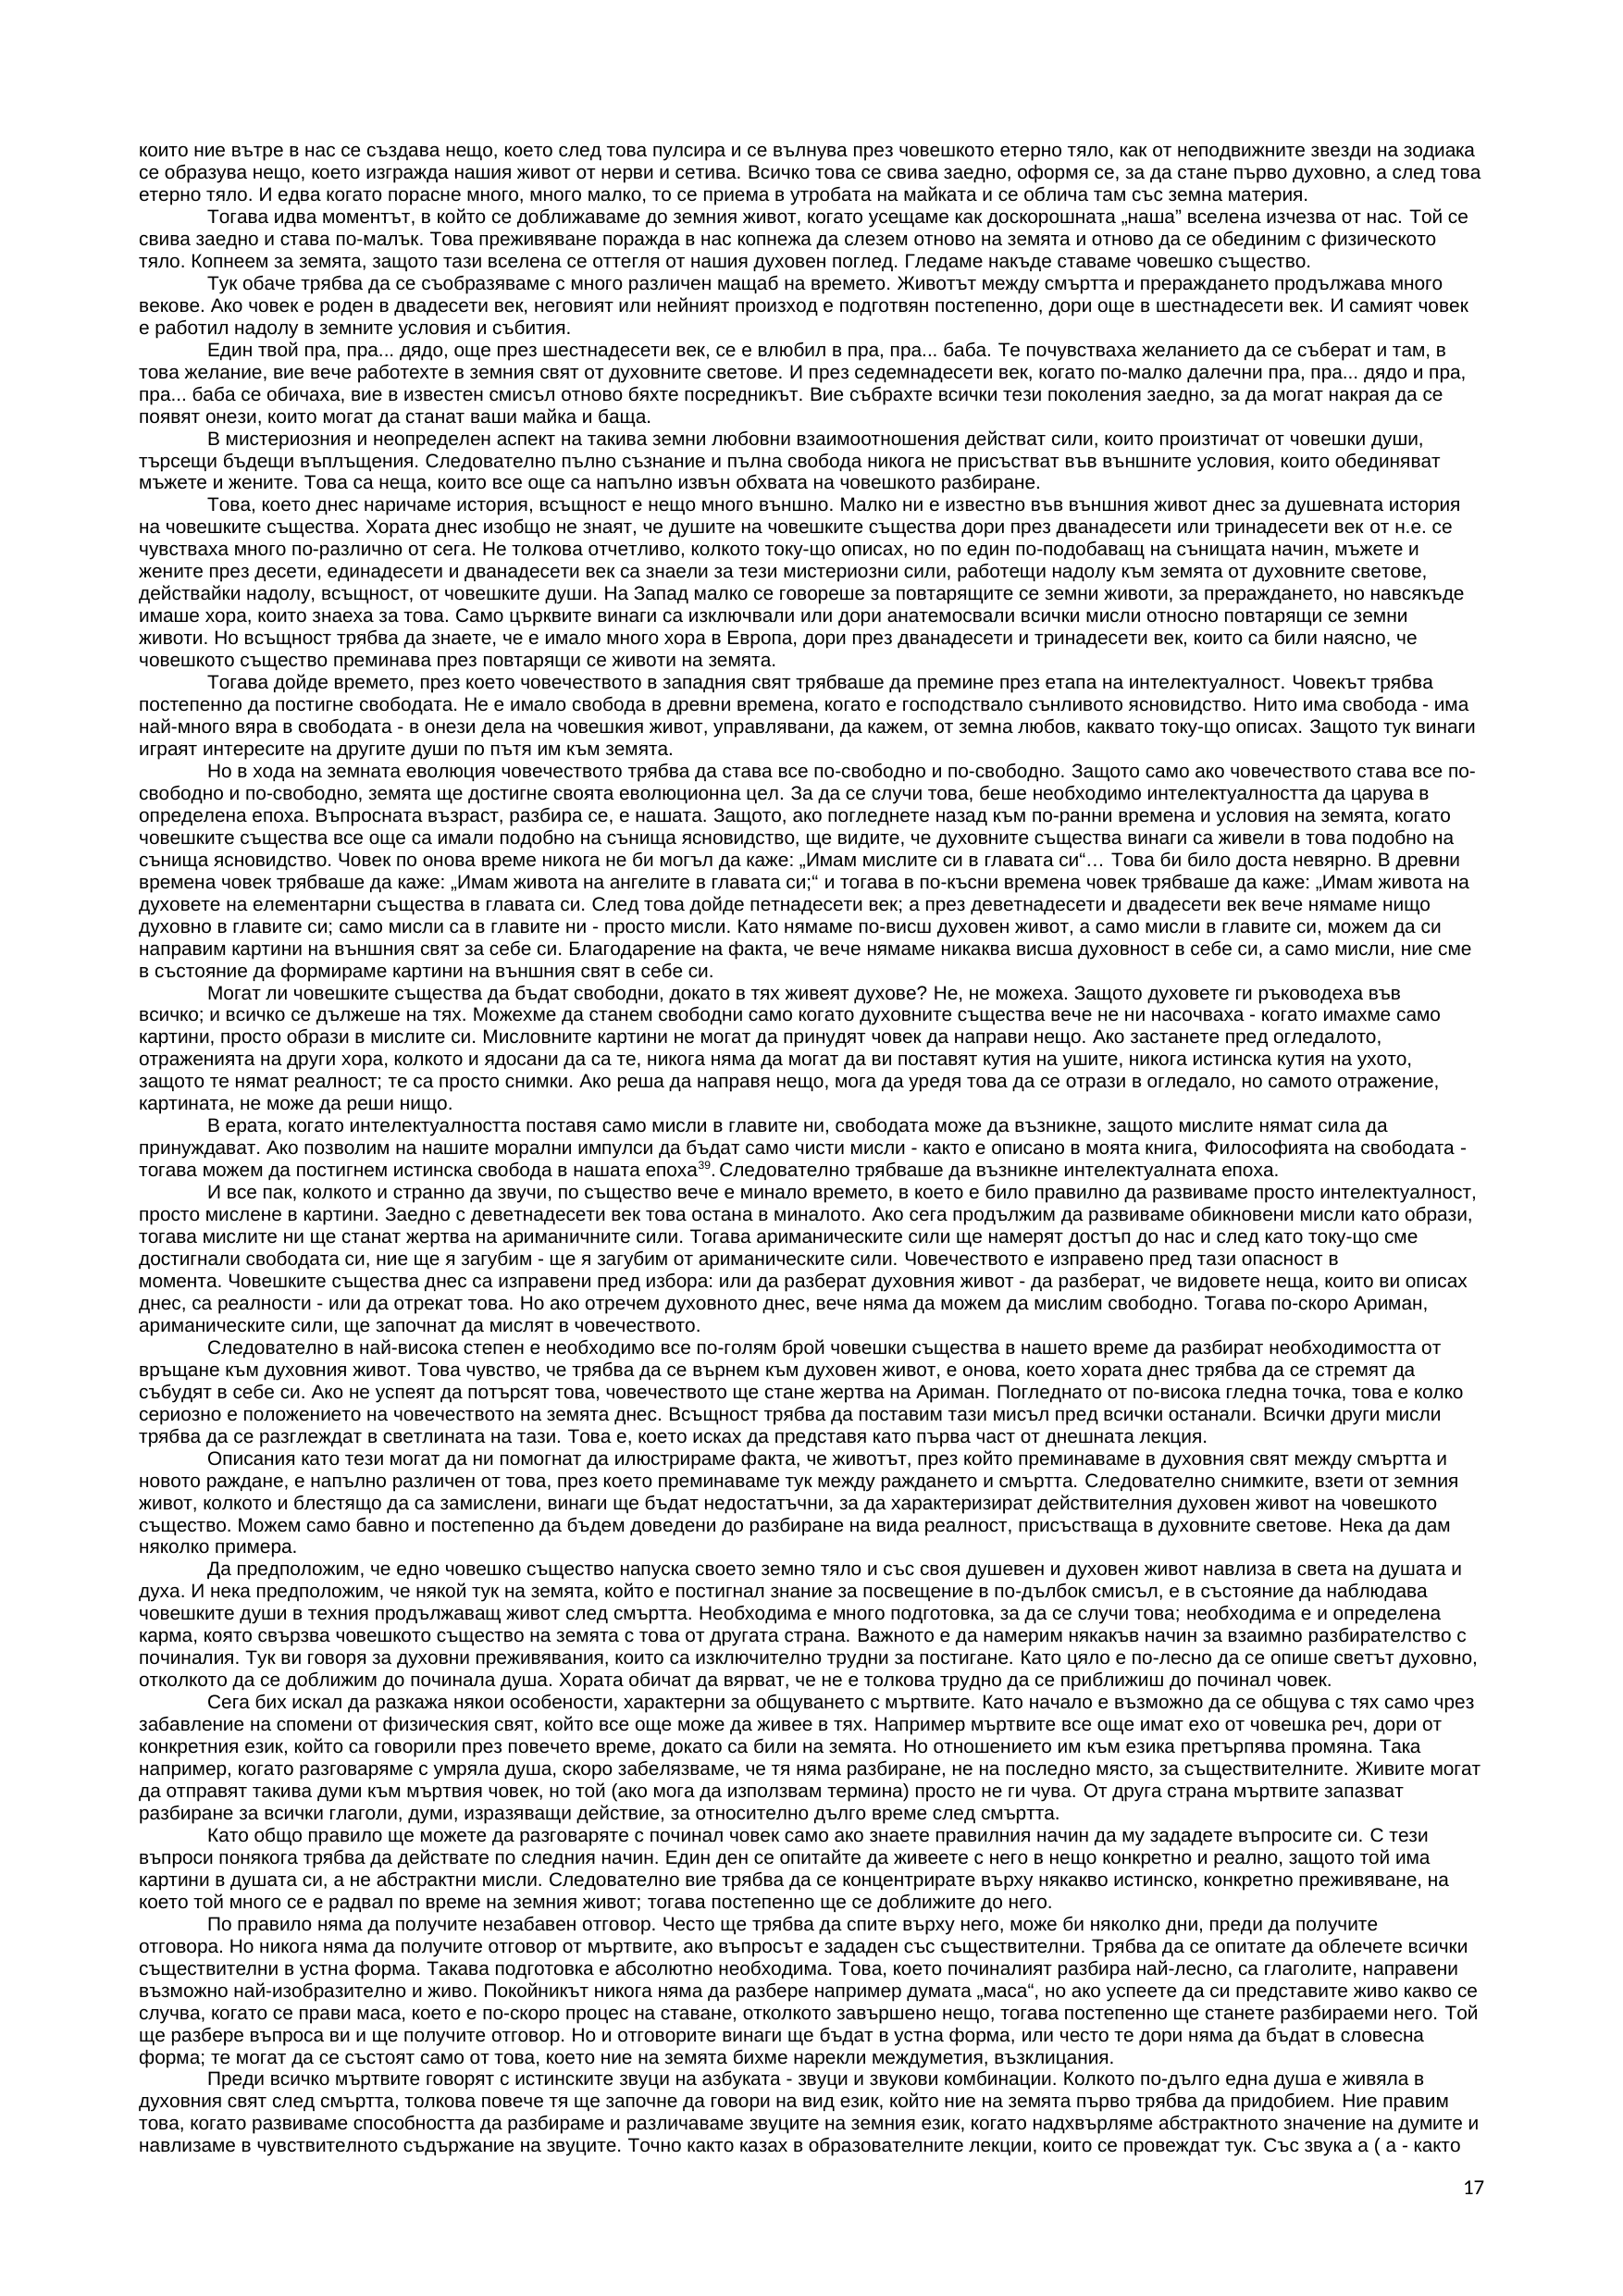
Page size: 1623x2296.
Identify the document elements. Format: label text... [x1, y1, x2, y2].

text Това, което днес наричаме история, всъщност е нещо много външно. Малко ни е известно във външния живот днес за душевната история на човешките същества. Хората днес изобщо не знаят, че душите на човешките същества дори през дванадесети или тринадесети век от н.е. се чувстваха много по-различно от сега. Не толкова отчетливо, колкото току-що описах, но по един по-подобаващ на сънищата начин, мъжете и жените през десети, единадесети и дванадесети век са знаели за тези мистериозни сили, работещи надолу към земята от духовните светове, действайки надолу, всъщност, от човешките души. На Запад малко се говореше за повтарящите се земни животи, за прераждането, но навсякъде имаше хора, които знаеха за това. Само църквите винаги са изключвали или дори анатемосвали всички мисли относно повтарящи се земни животи. Но всъщност трябва да знаете, че е имало много хора в Европа, дори през дванадесети и тринадесети век, които са били наясно, че човешкото същество преминава през повтарящи се животи на земята. [139, 493, 1484, 671]
text В ерата, когато интелектуалността поставя само мисли в главите ни, свободата може да възникне, защото мислите нямат сила да принуждават. Ако позволим на нашите морални импулси да бъдат само чисти мисли - както е описано в моята книга, Философията на свободата - тогава можем да постигнем истинска свобода в нашата епоха. Следователно трябваше да възникне интелектуалната епоха. [139, 1114, 1484, 1181]
text Описания като тези могат да ни помогнат да илюстрираме факта, че животът, през който преминаваме в духовния свят между смъртта и новото раждане, е напълно различен от това, през което преминаваме тук между раждането и смъртта. Следователно снимките, взети от земния живот, колкото и блестящо да са замислени, винаги ще бъдат недостатъчни, за да характеризират действителния духовен живот на човешкото същество. Можем само бавно и постепенно да бъдем доведени до разбиране на вида реалност, присъстваща в духовните светове. Нека да дам няколко примера. [139, 1446, 1484, 1558]
text Тогава дойде времето, през което човечеството в западния свят трябваше да премине през етапа на интелектуалност. Човекът трябва постепенно да постигне свободата. Не е имало свобода в древни времена, когато е господствало сънливото ясновидство. Нито има свобода - има най-много вяра в свободата - в онези дела на човешкия живот, управлявани, да кажем, от земна любов, каквато току-що описах. Защото тук винаги играят интересите на другите души по пътя им към земята. [139, 671, 1484, 760]
text И все пак, колкото и странно да звучи, по същество вече е минало времето, в което е било правилно да развиваме просто интелектуалност, просто мислене в картини. Заедно с деветнадесети век това остана в миналото. Ако сега продължим да развиваме обикновени мисли като образи, тогава мислите ни ще станат жертва на ариманичните сили. Тогава ариманическите сили ще намерят достъп до нас и след като току-що сме достигнали свободата си, ние ще я загубим - ще я загубим от ариманическите сили. Човечеството е изправено пред тази опасност в момента. Човешките същества днес са изправени пред избора: или да разберат духовния живот - да разберат, че видовете неща, които ви описах днес, са реалности - или да отрекат това. Но ако отречем духовното днес, вече няма да можем да мислим свободно. Тогава по-скоро Ариман, ариманическите сили, ще започнат да мислят в човечеството. [139, 1181, 1484, 1336]
text Сега бих искал да разкажа някои особености, характерни за общуването с мъртвите. Като начало е възможно да се общува с тях само чрез забавление на спомени от физическия свят, който все още може да живее в тях. Например мъртвите все още имат ехо от човешка реч, дори от конкретния език, който са говорили през повечето време, докато са били на земята. Но отношението им към езика претърпява промяна. Така например, когато разговаряме с умряла душа, скоро забелязваме, че тя няма разбиране, не на последно място, за съществителните. Живите могат да отправят такива думи към мъртвия човек, но той (ако мога да използвам термина) просто не ги чува. От друга страна мъртвите запазват разбиране за всички глаголи, думи, изразяващи действие, за относително дълго време след смъртта. [139, 1691, 1484, 1824]
text Тук обаче трябва да се съобразяваме с много различен мащаб на времето. Животът между смъртта и прераждането продължава много векове. Ако човек е роден в двадесети век, неговият или нейният произход е подготвян постепенно, дори още в шестнадесети век. И самият човек е работил надолу в земните условия и събития. [139, 272, 1484, 339]
text Но в хода на земната еволюция човечеството трябва да става все по-свободно и по-свободно. Защото само ако човечеството става все по-свободно и по-свободно, земята ще достигне своята еволюционна цел. За да се случи това, беше необходимо интелектуалността да царува в определена епоха. Въпросната възраст, разбира се, е нашата. Защото, ако погледнете назад към по-ранни времена и условия на земята, когато човешките същества все още са имали подобно на сънища ясновидство, ще видите, че духовните същества винаги са живели в това подобно на сънища ясновидство. Човек по онова време никога не би могъл да каже: „Имам мислите си в главата си“… Това би било доста невярно. В древни времена човек трябваше да каже: „Имам живота на ангелите в главата си;“ и тогава в по-късни времена човек трябваше да каже: „Имам живота на духовете на елементарни същества в главата си. След това дойде петнадесети век; а през деветнадесети и двадесети век вече нямаме нищо духовно в главите си; само мисли са в главите ни - просто мисли. Като нямаме по-висш духовен живот, а само мисли в главите си, можем да си направим картини на външния свят за себе си. Благодарение на факта, че вече нямаме никаква висша духовност в себе си, а само мисли, ние сме в състояние да формираме картини на външния свят в себе си. [139, 760, 1484, 981]
text Следователно в най-висока степен е необходимо все по-голям брой човешки същества в нашето време да разбират необходимостта от връщане към духовния живот. Това чувство, че трябва да се върнем към духовен живот, е онова, което хората днес трябва да се стремят да събудят в себе си. Ако не успеят да потърсят това, човечеството ще стане жертва на Ариман. Погледнато от по-висока гледна точка, това е колко сериозно е положението на човечеството на земята днес. Всъщност трябва да поставим тази мисъл пред всички останали. Всички други мисли трябва да се разглеждат в светлината на тази. Това е, което исках да представя като първа част от днешната лекция. [139, 1336, 1484, 1446]
text Като общо правило ще можете да разговаряте с починал човек само ако знаете правилния начин да му зададете въпросите си. С тези въпроси понякога трябва да действате по следния начин. Един ден се опитайте да живеете с него в нещо конкретно и реално, защото той има картини в душата си, а не абстрактни мисли. Следователно вие трябва да се концентрирате върху някакво истинско, конкретно преживяване, на което той много се е радвал по време на земния живот; тогава постепенно ще се доближите до него. [139, 1824, 1484, 1913]
text В мистериозния и неопределен аспект на такива земни любовни взаимоотношения действат сили, които произтичат от човешки души, търсещи бъдещи въплъщения. Следователно пълно съзнание и пълна свобода никога не присъстват във външните условия, които обединяват мъжете и жените. Това са неща, които все още са напълно извън обхвата на човешкото разбиране. [139, 427, 1484, 493]
text По правило няма да получите незабавен отговор. Често ще трябва да спите върху него, може би няколко дни, преди да получите отговора. Но никога няма да получите отговор от мъртвите, ако въпросът е зададен със съществителни. Трябва да се опитате да облечете всички съществителни в устна форма. Такава подготовка е абсолютно необходима. Това, което починалият разбира най-лесно, са глаголите, направени възможно най-изобразително и живо. Покойникът никога няма да разбере например думата „маса“, но ако успеете да си представите живо какво се случва, когато се прави маса, което е по-скоро процес на ставане, отколкото завършено нещо, тогава постепенно ще станете разбираеми него. Той ще разбере въпроса ви и ще получите отговор. Но и отговорите винаги ще бъдат в устна форма, или често те дори няма да бъдат в словесна форма; те могат да се състоят само от това, което ние на земята бихме нарекли междуметия, възклицания. [139, 1913, 1484, 2067]
text Да предположим, че едно човешко същество напуска своето земно тяло и със своя душевен и духовен живот навлиза в света на душата и духа. И нека предположим, че някой тук на земята, който е постигнал знание за посвещение в по-дълбок смисъл, е в състояние да наблюдава човешките души в техния продължаващ живот след смъртта. Необходима е много подготовка, за да се случи това; необходима е и определена карма, която свързва човешкото същество на земята с това от другата страна. Важното е да намерим някакъв начин за взаимно разбирателство с починалия. Тук ви говоря за духовни преживявания, които са изключително трудни за постигане. Като цяло е по-лесно да се опише светът духовно, отколкото да се доближим до починала душа. Хората обичат да вярват, че не е толкова трудно да се приближиш до починал човек. [139, 1558, 1484, 1691]
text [139, 139, 1484, 205]
text Тогава идва моментът, в който се доближаваме до земния живот, когато усещаме как доскорошната „наша” вселена изчезва от нас. Той се свива заедно и става по-малък. Това преживяване поражда в нас копнежа да слезем отново на земята и отново да се обединим с физическото тяло. Копнеем за земята, защото тази вселена се оттегля от нашия духовен поглед. Гледаме накъде ставаме човешко същество. [139, 205, 1484, 272]
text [139, 2067, 1484, 2156]
text Един твой пра, пра... дядо, още през шестнадесети век, се е влюбил в пра, пра... баба. Те почувстваха желанието да се съберат и там, в това желание, вие вече работехте в земния свят от духовните светове. И през седемнадесети век, когато по-малко далечни пра, пра... дядо и пра, пра... баба се обичаха, вие в известен смисъл отново бяхте посредникът. Вие събрахте всички тези поколения заедно, за да могат накрая да се появят онези, които могат да станат ваши майка и баща. [139, 339, 1484, 427]
text Могат ли човешките същества да бъдат свободни, докато в тях живеят духове? Не, не можеха. Защото духовете ги ръководеха във всичко; и всичко се дължеше на тях. Можехме да станем свободни само когато духовните същества вече не ни насочваха - когато имахме само картини, просто образи в мислите си. Мисловните картини не могат да принудят човек да направи нещо. Ако застанете пред огледалото, отраженията на други хора, колкото и ядосани да са те, никога няма да могат да ви поставят кутия на ушите, никога истинска кутия на ухото, защото те нямат реалност; те са просто снимки. Ако реша да направя нещо, мога да уредя това да се отрази в огледало, но самото отражение, картината, не може да реши нищо. [139, 981, 1484, 1114]
